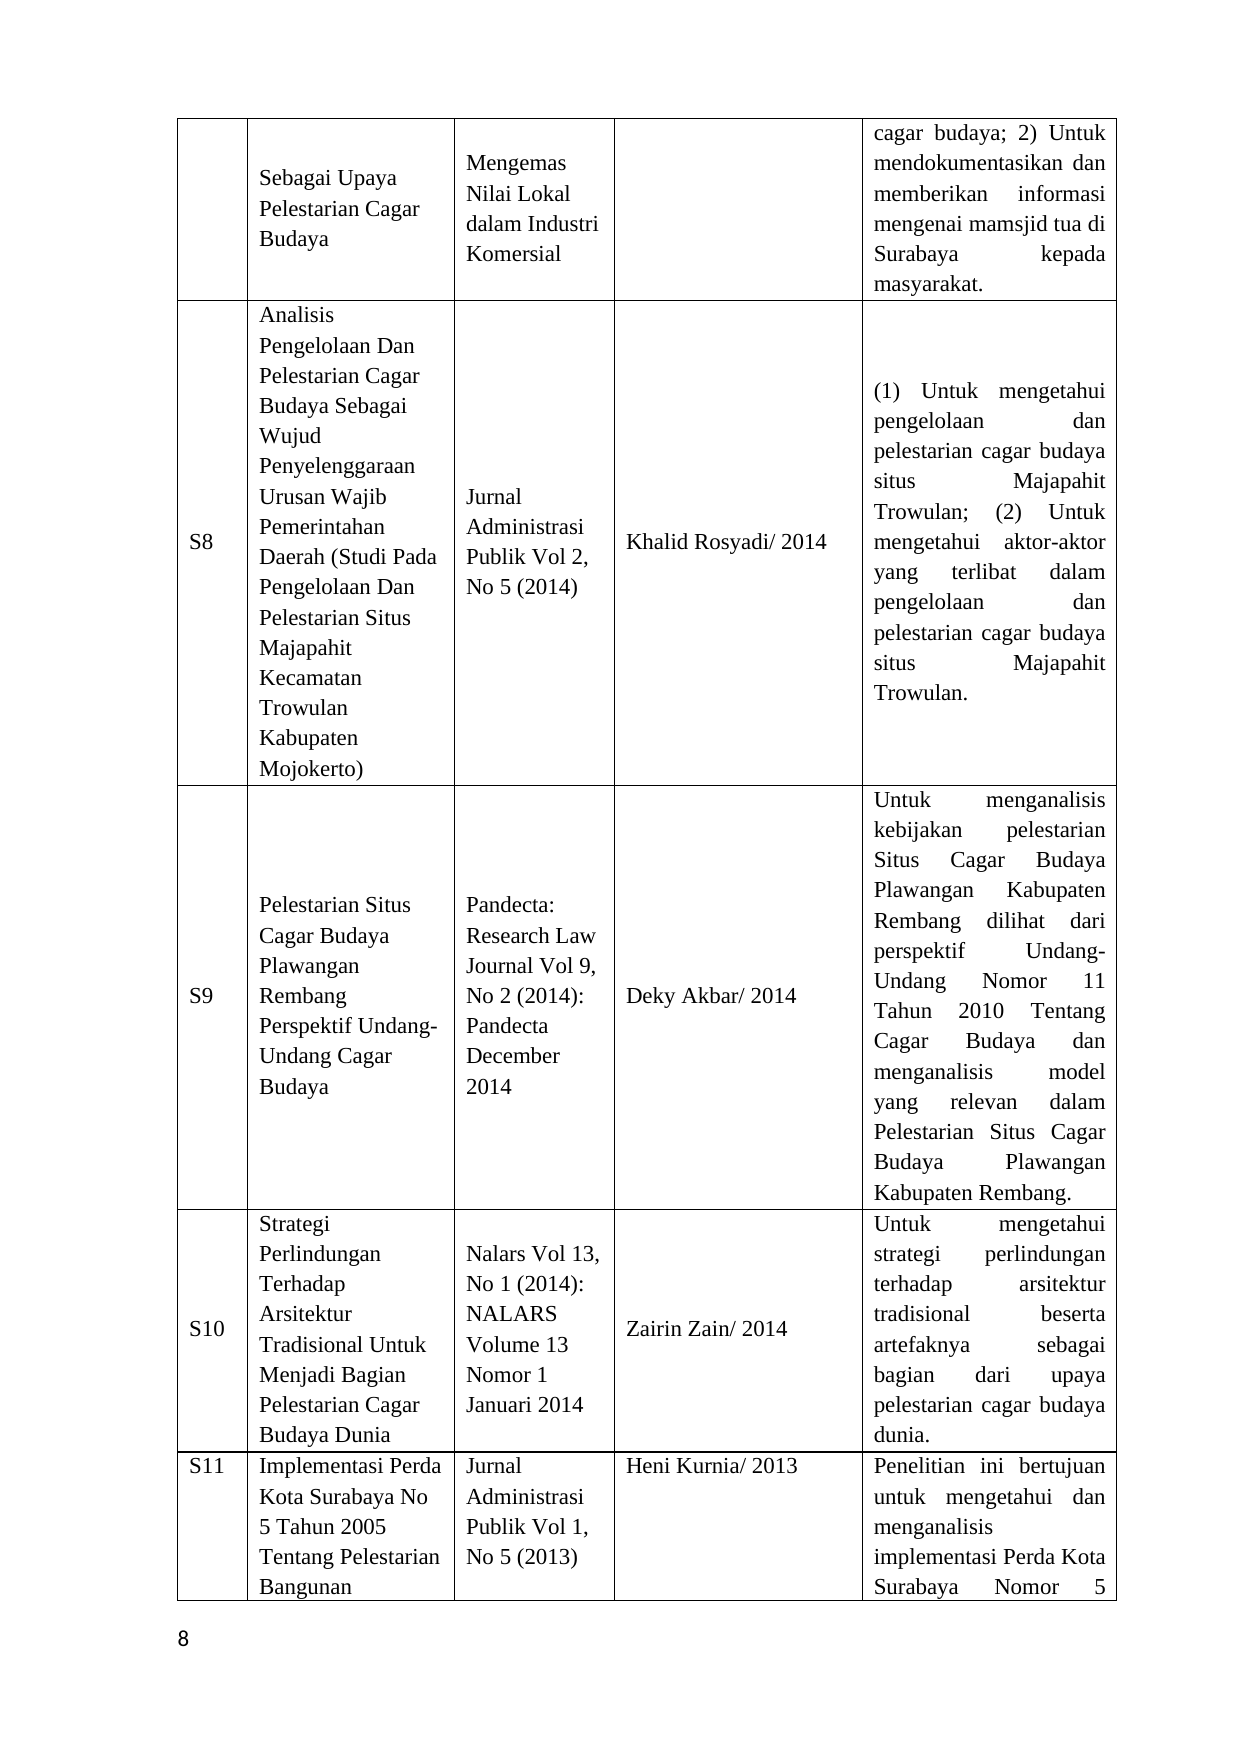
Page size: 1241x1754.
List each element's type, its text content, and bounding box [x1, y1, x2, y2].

table_cell S7 [178, 119, 247, 300]
table_cell Khalid Rosyadi/ 2014 [615, 301, 862, 785]
table_cell Untuk mengetahui strategi perlindungan terhadap arsitektur tradisional beserta artefaknya sebagai bagian dari upaya pelestarian cagar budaya dunia. [863, 1210, 1116, 1451]
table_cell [455, 119, 614, 300]
table_cell Deky Akbar/ 2014 [615, 786, 862, 1209]
table_cell S10 [178, 1210, 247, 1451]
table_cell Pelestarian Situs Cagar Budaya Plawangan Rembang Perspektif Undang-Undang Cagar Budaya [248, 786, 454, 1209]
table_cell Jurnal Administrasi Publik Vol 2, No 5 (2014) [455, 301, 614, 785]
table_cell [863, 119, 1116, 300]
table_cell S11 [178, 1453, 247, 1600]
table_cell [455, 1453, 614, 1600]
table_cell Heni Kurnia/ 2013 [615, 1453, 862, 1600]
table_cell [863, 1453, 1116, 1600]
table_cell S8 [178, 301, 247, 785]
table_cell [248, 1453, 454, 1600]
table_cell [615, 119, 862, 300]
table_cell (1) Untuk mengetahui pengelolaan dan pelestarian cagar budaya situs Majapahit Trowulan; (2) Untuk mengetahui aktor-aktor yang terlibat dalam pengelolaan dan pelestarian cagar budaya situs Majapahit Trowulan. [863, 301, 1116, 785]
table_cell Analisis Pengelolaan Dan Pelestarian Cagar Budaya Sebagai Wujud Penyelenggaraan Urusan Wajib Pemerintahan Daerah (Studi Pada Pengelolaan Dan Pelestarian Situs Majapahit Kecamatan Trowulan Kabupaten Mojokerto) [248, 301, 454, 785]
table_cell S9 [178, 786, 247, 1209]
table_cell Pandecta: Research Law Journal Vol 9, No 2 (2014): Pandecta December 2014 [455, 786, 614, 1209]
table_cell Nalars Vol 13, No 1 (2014): NALARS Volume 13 Nomor 1 Januari 2014 [455, 1210, 614, 1451]
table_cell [248, 119, 454, 300]
table_cell Untuk menganalisis kebijakan pelestarian Situs Cagar Budaya Plawangan Kabupaten Rembang dilihat dari perspektif Undang- Undang Nomor 11 Tahun 2010 Tentang Cagar Budaya dan menganalisis model yang relevan dalam Pelestarian Situs Cagar Budaya Plawangan Kabupaten Rembang. [863, 786, 1116, 1209]
table_cell Zairin Zain/ 2014 [615, 1210, 862, 1451]
table_cell Strategi Perlindungan Terhadap Arsitektur Tradisional Untuk Menjadi Bagian Pelestarian Cagar Budaya Dunia [248, 1210, 454, 1451]
